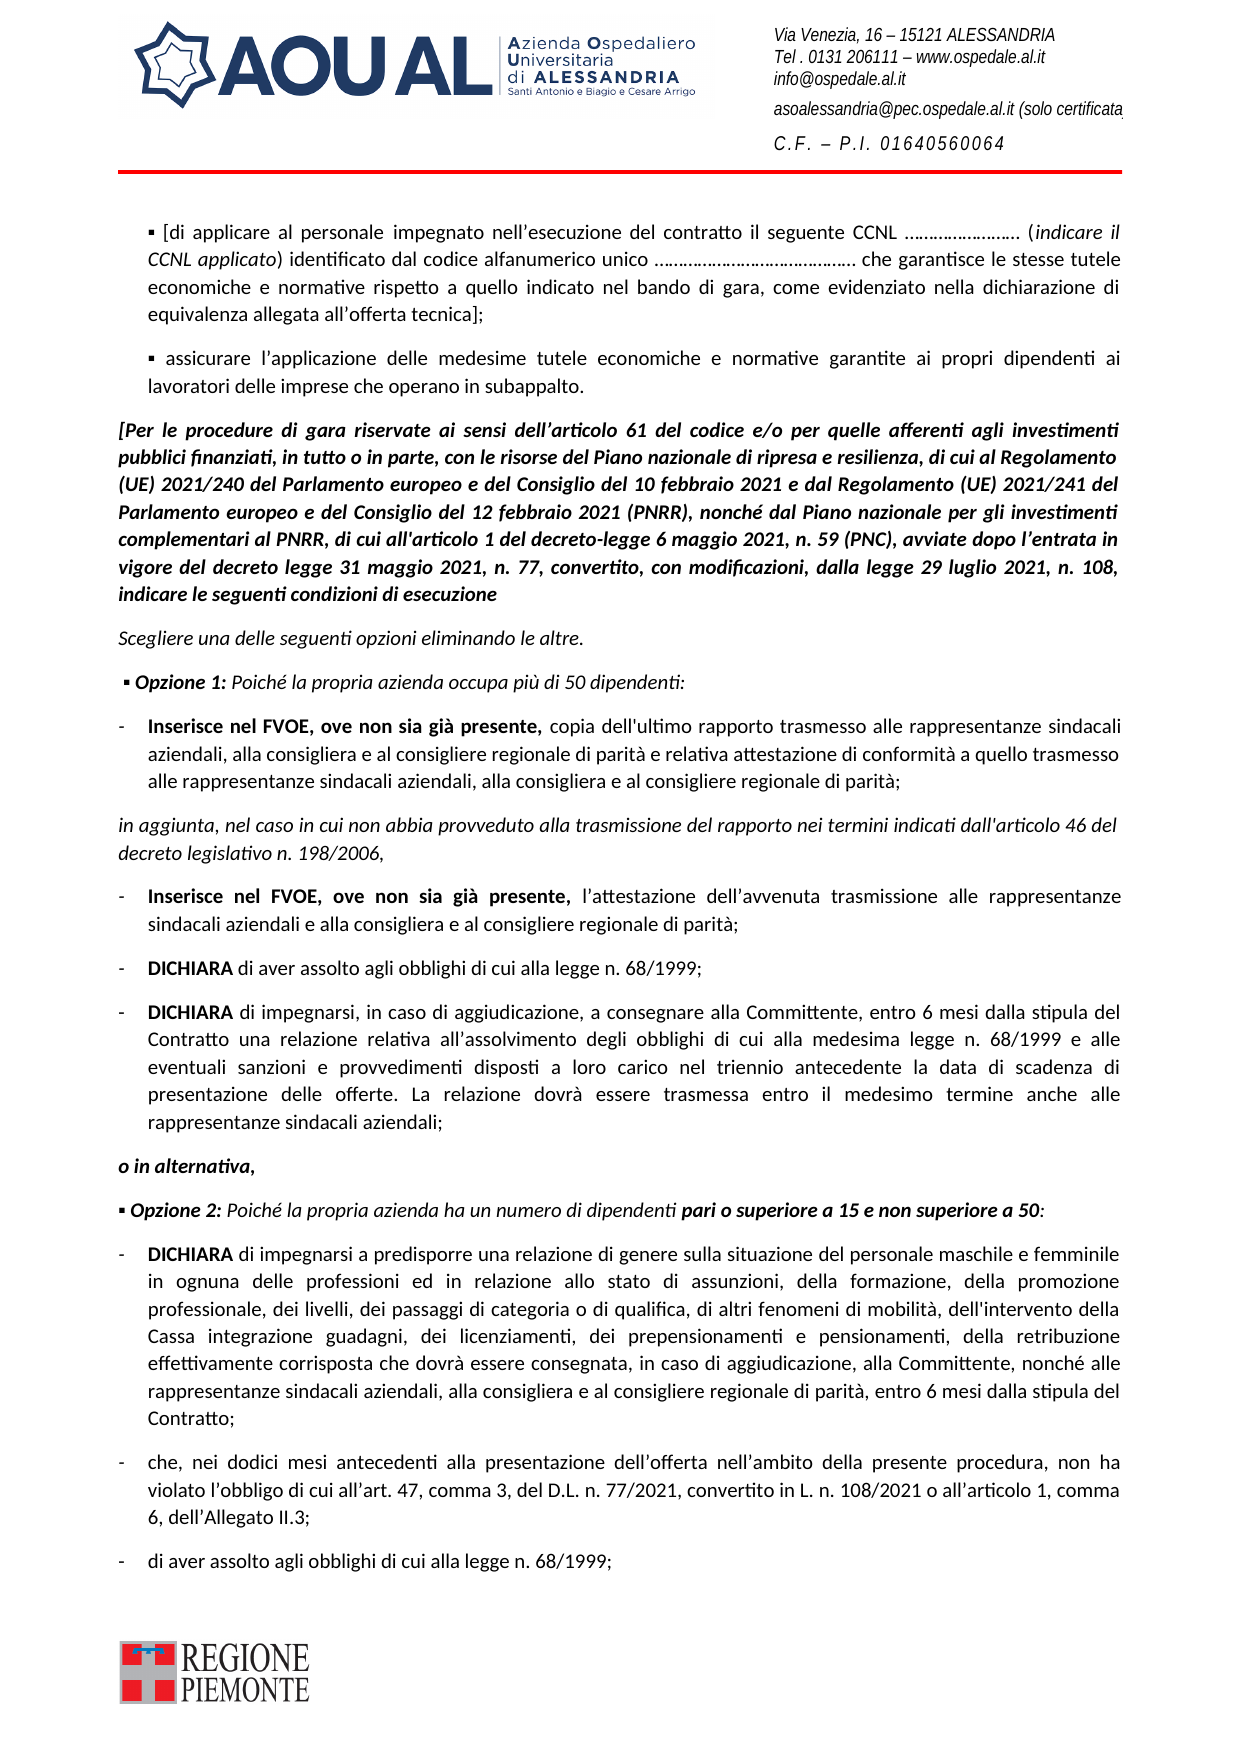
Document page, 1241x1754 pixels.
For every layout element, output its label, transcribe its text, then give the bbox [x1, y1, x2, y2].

text [Per le procedure di gara riservate ai sensi dell’articolo 61 del codice e/o per quelle afferenti agli investimenti pubblici finanziati, in tutto o in parte, con le risorse del Piano nazionale di ripresa e resilienza, di cui al Regolamento (UE) 2021/240 del Parlamento europeo e del Consiglio del 10 febbraio 2021 e dal Regolamento (UE) 2021/241 del Parlamento europeo e del Consiglio del 12 febbraio 2021 (PNRR), nonché dal Piano nazionale per gli investimenti complementari al PNRR, di cui all'articolo 1 del decreto-legge 6 maggio 2021, n. 59 (PNC), avviate dopo l’entrata in vigore del decreto legge 31 maggio 2021, n. 77, convertito, con modificazioni, dalla legge 29 luglio 2021, n. 108, indicare le seguenti condizioni di esecuzione [118, 417, 1122, 607]
text ▪ Opzione 2: Poiché la propria azienda ha un numero di dipendenti pari o superiore a 15 e non superiore a 50: [118, 1197, 1122, 1222]
text - DICHIARA di impegnarsi a predisporre una relazione di genere sulla situazione del personale maschile e femminile in ognuna delle professioni ed in relazione allo stato di assunzioni, della formazione, della promozione professionale, dei livelli, dei passaggi di categoria o di qualifica, di altri fenomeni di mobilità, dell'intervento della Cassa integrazione guadagni, dei licenziamenti, dei prepensionamenti e pensionamenti, della retribuzione effettivamente corrisposta che dovrà essere consegnata, in caso di aggiudicazione, alla Committente, nonché alle rappresentanze sindacali aziendali, alla consigliera e al consigliere regionale di parità, entro 6 mesi dalla stipula del Contratto; [118, 1241, 1122, 1431]
text ▪ Opzione 1: Poiché la propria azienda occupa più di 50 dipendenti: [118, 669, 1122, 695]
text in aggiunta, nel caso in cui non abbia provveduto alla trasmissione del rapporto nei termini indicati dall'articolo 46 del decreto legislativo n. 198/2006, [118, 812, 1122, 865]
text ▪ assicurare l’applicazione delle medesime tutele economiche e normative garantite ai propri dipendenti ai lavoratori delle imprese che operano in subappalto. [148, 345, 1122, 398]
text - Inserisce nel FVOE, ove non sia già presente, l’attestazione dell’avvenuta trasmissione alle rappresentanze sindacali aziendali e alla consigliera e al consigliere regionale di parità; [118, 884, 1122, 937]
text o in alternativa, [118, 1153, 1122, 1178]
text - che, nei dodici mesi antecedenti alla presentazione dell’offerta nell’ambito della presente procedura, non ha violato l’obbligo di cui all’art. 47, comma 3, del D.L. n. 77/2021, convertito in L. n. 108/2021 o all’articolo 1, comma 6, dell’Allegato II.3; [118, 1449, 1122, 1530]
text - DICHIARA di aver assolto agli obblighi di cui alla legge n. 68/1999; [118, 955, 1122, 981]
text - DICHIARA di impegnarsi, in caso di aggiudicazione, a consegnare alla Committente, entro 6 mesi dalla stipula del Contratto una relazione relativa all’assolvimento degli obblighi di cui alla medesima legge n. 68/1999 e alle eventuali sanzioni e provvedimenti disposti a loro carico nel triennio antecedente la data di scadenza di presentazione delle offerte. La relazione dovrà essere trasmessa entro il medesimo termine anche alle rappresentanze sindacali aziendali; [118, 999, 1122, 1134]
text Scegliere una delle seguenti opzioni eliminando le altre. [118, 625, 1122, 651]
text ▪ [di applicare al personale impegnato nell’esecuzione del contratto il seguente CCNL …………………… (indicare il CCNL applicato) identificato dal codice alfanumerico unico …………………………………… che garantisce le stesse tutele economiche e normative rispetto a quello indicato nel bando di gara, come evidenziato nella dichiarazione di equivalenza allegata all’offerta tecnica]; [148, 219, 1122, 327]
text - di aver assolto agli obblighi di cui alla legge n. 68/1999; [118, 1548, 1122, 1574]
text - Inserisce nel FVOE, ove non sia già presente, copia dell'ultimo rapporto trasmesso alle rappresentanze sindacali aziendali, alla consigliera e al consigliere regionale di parità e relativa attestazione di conformità a quello trasmesso alle rappresentanze sindacali aziendali, alla consigliera e al consigliere regionale di parità; [118, 713, 1122, 794]
